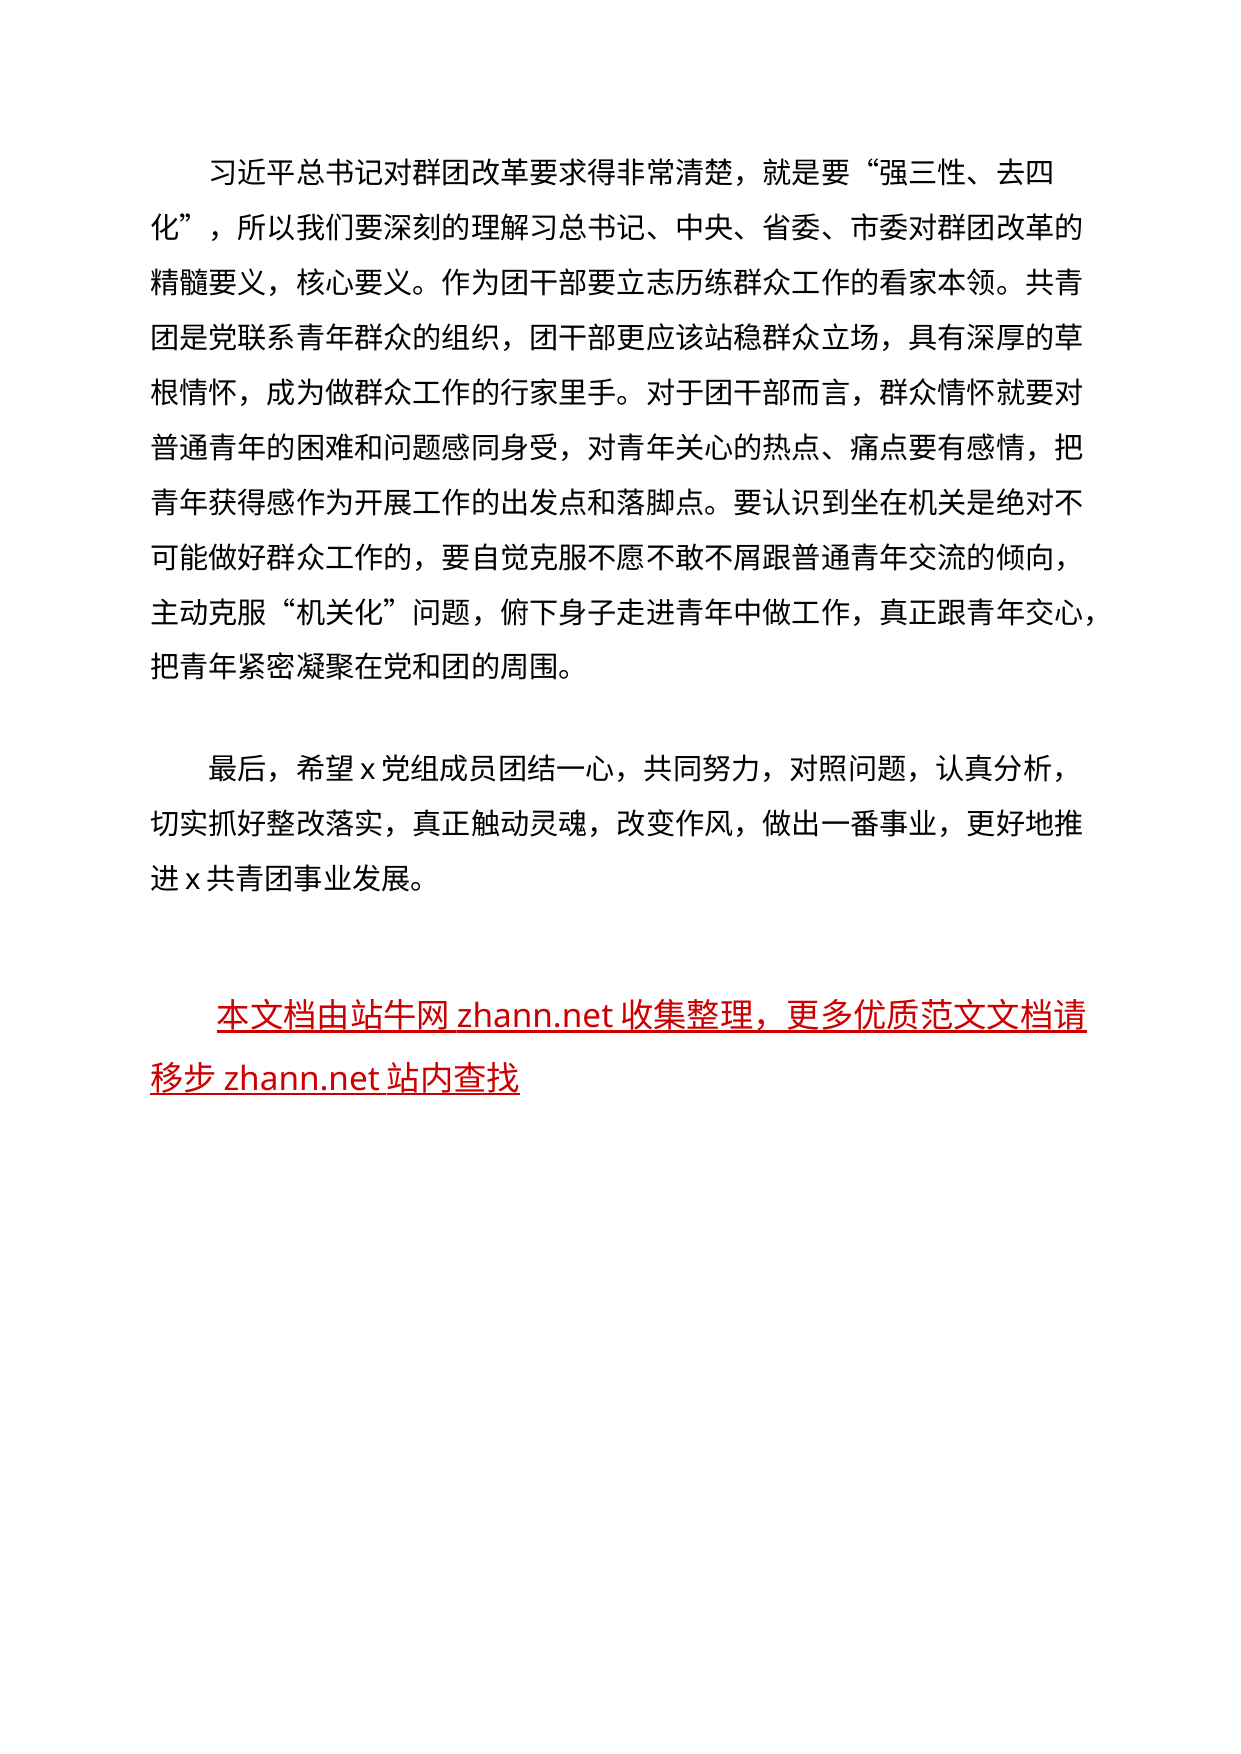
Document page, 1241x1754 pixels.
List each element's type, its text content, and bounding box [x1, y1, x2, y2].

text 最后，希望x党组成员团结一心，共同努力，对照问题，认真分析，切实抓好整改落实，真正触动灵魂，改变作风，做出一番事业，更好地推进x共青团事业发展。 [150, 746, 1090, 898]
text 习近平总书记对群团改革要求得非常清楚，就是要“强三性、去四化”，所以我们要深刻的理解习总书记、中央、省委、市委对群团改革的精髓要义，核心要义。作为团干部要立志历练群众工作的看家本领。共青团是党联系青年群众的组织，团干部更应该站稳群众立场，具有深厚的草根情怀，成为做群众工作的行家里手。对于团干部而言，群众情怀就要对普通青年的困难和问题感同身受，对青年关心的热点、痛点要有感情，把青年获得感作为开展工作的出发点和落脚点。要认识到坐在机关是绝对不可能做好群众工作的，要自觉克服不愿不敢不屑跟普通青年交流的倾向，主动克服“机关化”问题，俯下身子走进青年中做工作，真正跟青年交心，把青年紧密凝聚在党和团的周围。 [150, 150, 1090, 686]
text 本文档由站牛网zhann.net收集整理，更多优质范文文档请移步zhann.net站内查找 [150, 989, 1090, 1100]
